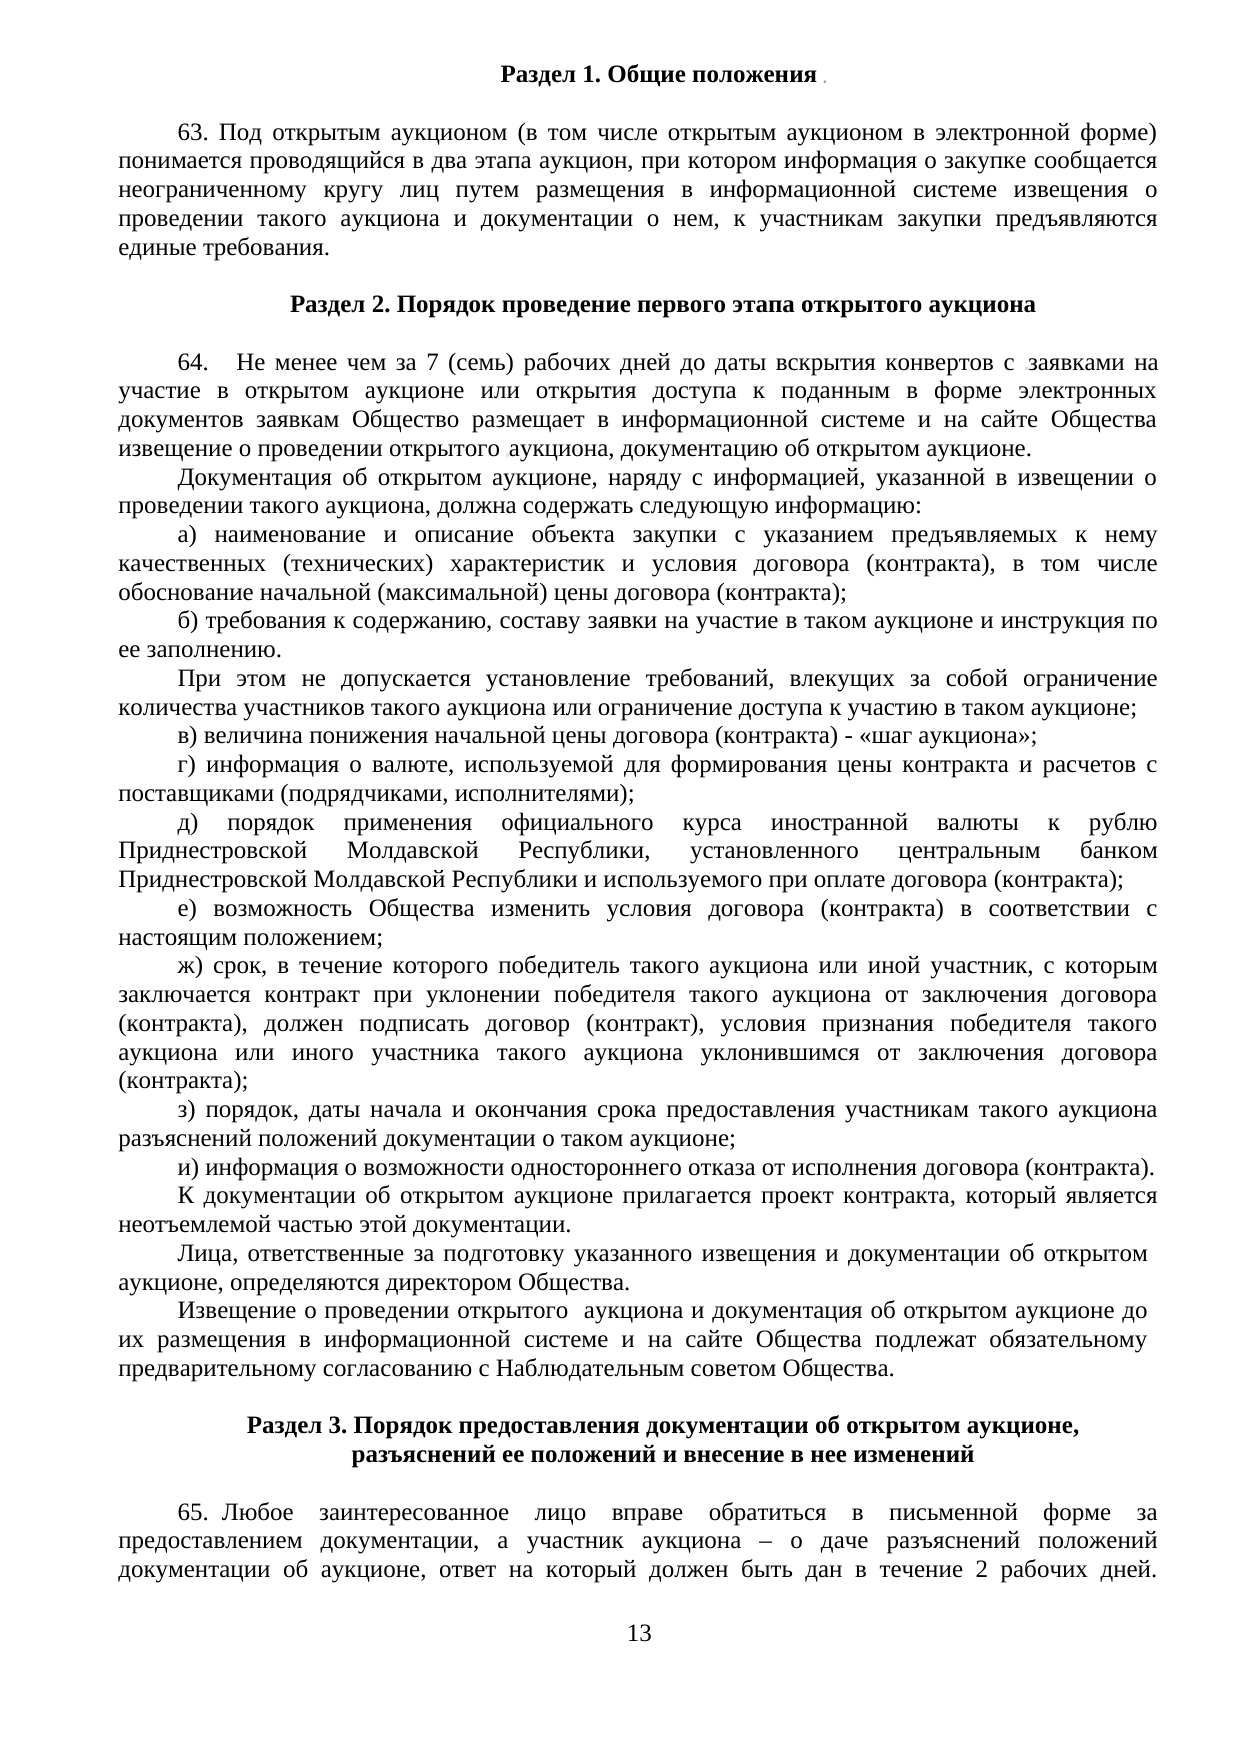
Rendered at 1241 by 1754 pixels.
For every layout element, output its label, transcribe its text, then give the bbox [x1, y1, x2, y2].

list Не менее чем за 7 (семь) рабочих дней до даты вскрытия конвертов с заявками на участие в открытом аукционе или открытия доступа к поданным в форме электронных документов заявкам Общество размещает в информационной системе и на сайте Общества извещение о проведении открытого аукциона, документацию об открытом аукционе. [118, 347, 1158, 462]
text в) величина понижения начальной цены договора (контракта) - «шаг аукциона»; [118, 720, 1158, 749]
text Лица, ответственные за подготовку указанного извещения и документации об открытом аукционе, определяются директором Общества. [118, 1238, 1149, 1295]
text Извещение о проведении открытого аукциона и документация об открытом аукционе до их размещения в информационной системе и на сайте Общества подлежат обязательному предварительному согласованию с Наблюдательным советом Общества. [118, 1295, 1149, 1382]
text При этом не допускается установление требований, влекущих за собой ограничение количества участников такого аукциона или ограничение доступа к участию в таком аукционе; [118, 663, 1158, 720]
text Раздел 2. Порядок проведение первого этапа открытого аукциона [118, 289, 1149, 318]
text ж) срок, в течение которого победитель такого аукциона или иной участник, с которым заключается контракт при уклонении победителя такого аукциона от заключения договора (контракта), должен подписать договор (контракт), условия признания победителя такого аукциона или иного участника такого аукциона уклонившимся от заключения договора (контракта); [118, 950, 1158, 1094]
text разъяснений ее положений и внесение в нее изменений [118, 1439, 1149, 1468]
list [118, 1497, 1158, 1583]
text б) требования к содержанию, составу заявки на участие в таком аукционе и инструкция по ее заполнению. [118, 605, 1158, 663]
text з) порядок, даты начала и окончания срока предоставления участникам такого аукциона разъяснений положений документации о таком аукционе; [118, 1094, 1158, 1152]
text 63. Под открытым аукционом (в том числе открытым аукционом в электронной форме) понимается проводящийся в два этапа аукцион, при котором информация о закупке сообщается неограниченному кругу лиц путем размещения в информационной системе извещения о проведении такого аукциона и документации о нем, к участникам закупки предъявляются единые требования. [118, 117, 1158, 260]
text Раздел 1. Общие положения [118, 59, 1149, 88]
text г) информация о валюте, используемой для формирования цены контракта и расчетов с поставщиками (подрядчиками, исполнителями); [118, 749, 1158, 807]
text Документация об открытом аукционе, наряду с информацией, указанной в извещении о проведении такого аукциона, должна содержать следующую информацию: [118, 462, 1158, 519]
text е) возможность Общества изменить условия договора (контракта) в соответствии с настоящим положением; [118, 893, 1158, 950]
text К документации об открытом аукционе прилагается проект контракта, который является неотъемлемой частью этой документации. [118, 1180, 1158, 1238]
text и) информация о возможности одностороннего отказа от исполнения договора (контракта). [118, 1152, 1158, 1180]
text а) наименование и описание объекта закупки с указанием предъявляемых к нему качественных (технических) характеристик и условия договора (контракта), в том числе обоснование начальной (максимальной) цены договора (контракта); [118, 519, 1158, 605]
text д) порядок применения официального курса иностранной валюты к рублю Приднестровской Молдавской Республики, установленного центральным банком Приднестровской Молдавской Республики и используемого при оплате договора (контракта); [118, 807, 1158, 893]
text Раздел 3. Порядок предоставления документации об открытом аукционе, [118, 1410, 1149, 1439]
